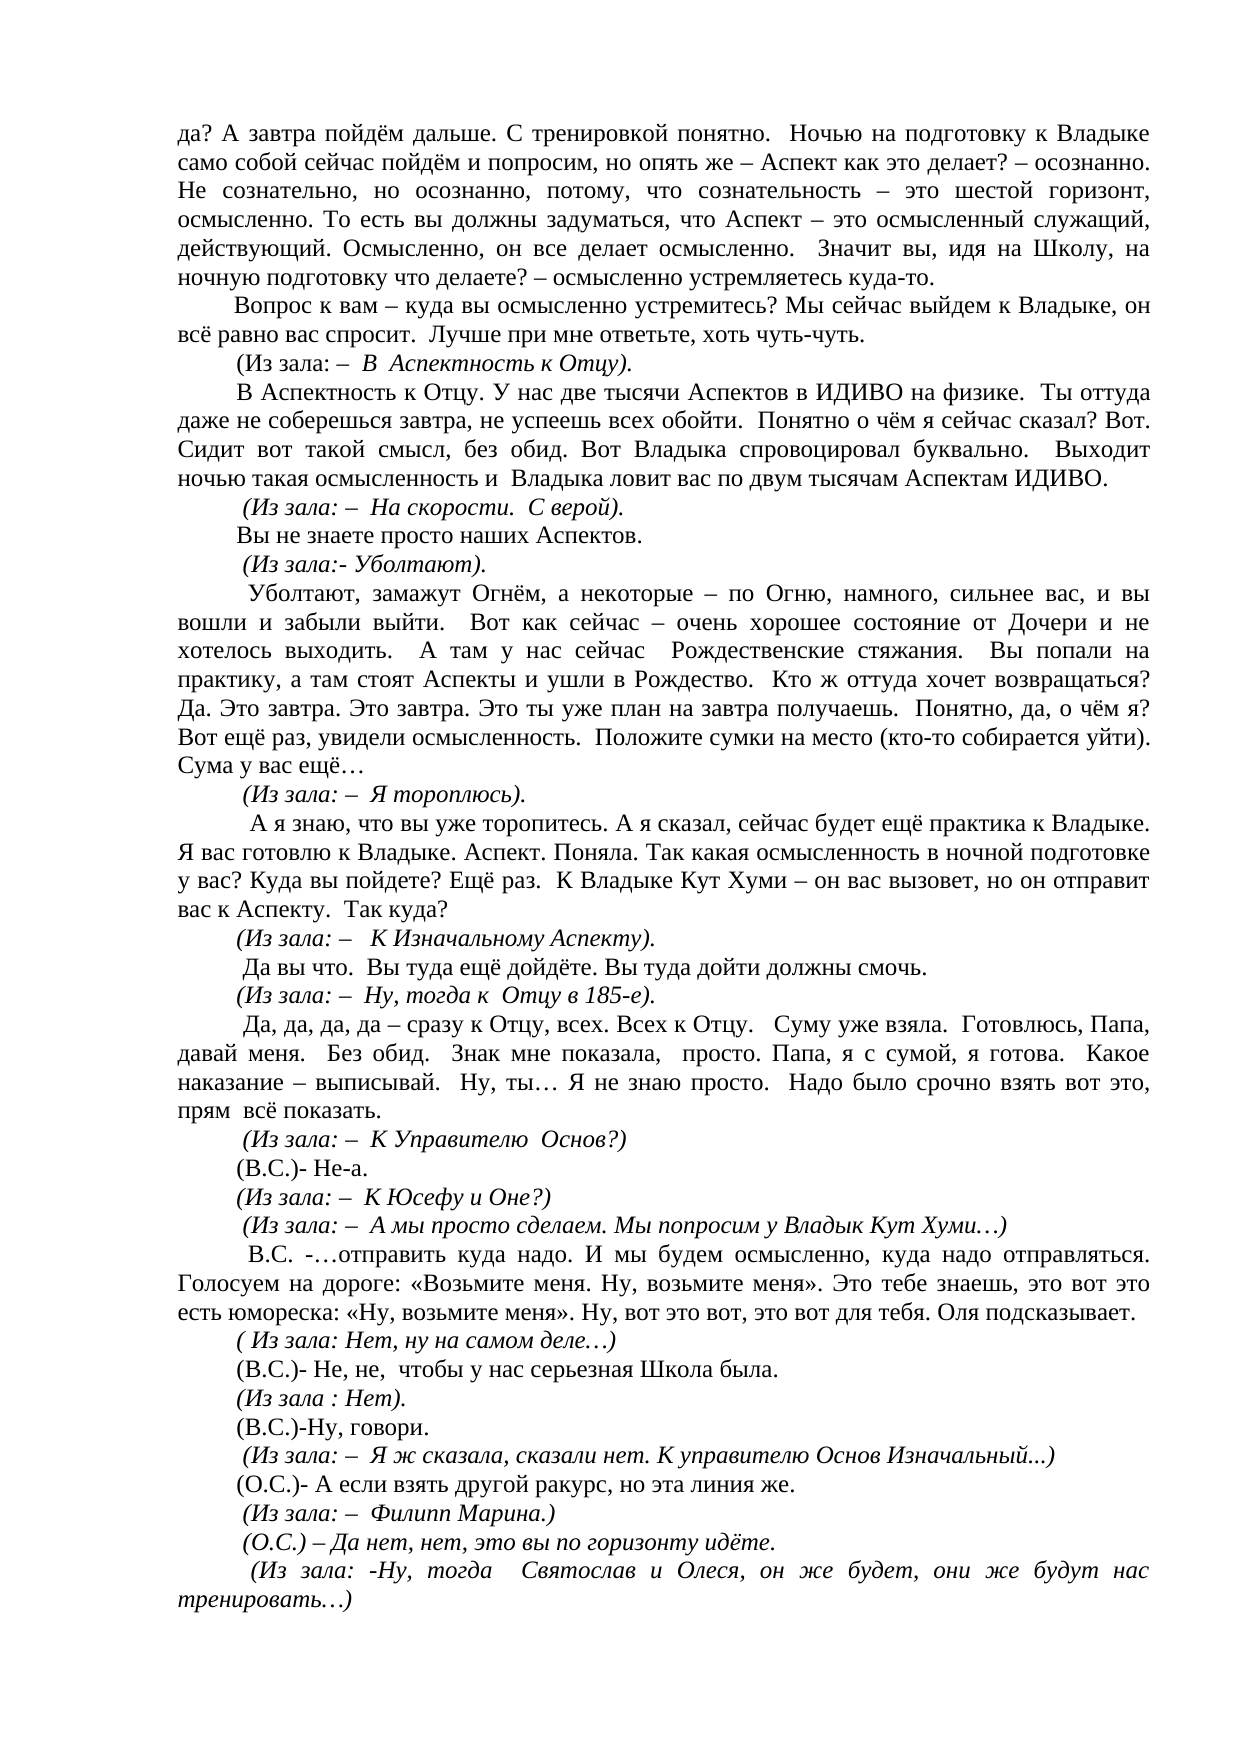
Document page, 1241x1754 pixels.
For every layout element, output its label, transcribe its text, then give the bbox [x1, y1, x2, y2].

text А я знаю, что вы уже торопитесь. А я сказал, сейчас будет ещё практика к Владыке. Я вас готовлю к Владыке. Аспект. Поняла. Так какая осмысленность в ночной подготовке у вас? Куда вы пойдете? Ещё раз. К Владыке Кут Хуми – он вас вызовет, но он отправит вас к Аспекту. Так куда? [177, 808, 1152, 923]
text (Из зала: – Ну, тогда к Отцу в 185-е). [177, 981, 1152, 1009]
text ( Из зала: Нет, ну на самом деле…) [177, 1326, 1152, 1354]
text (Из зала: – В Аспектность к Отцу). [177, 348, 1152, 377]
text (Из зала : Нет). [177, 1383, 1152, 1412]
text (Из зала: – К Юсефу и Оне?) [177, 1182, 1152, 1211]
text (Из зала: – Я тороплюсь). [177, 779, 1152, 808]
text (Из зала: – На скорости. С верой). [177, 492, 1152, 521]
text (Из зала: – Филипп Марина.) [177, 1498, 1152, 1527]
text Вопрос к вам – куда вы осмысленно устремитесь? Мы сейчас выйдем к Владыке, он всё равно вас спросит. Лучше при мне ответьте, хоть чуть-чуть. [177, 291, 1152, 348]
text В.С. -…отправить куда надо. И мы будем осмысленно, куда надо отправляться. Голосуем на дороге: «Возьмите меня. Ну, возьмите меня». Это тебе знаешь, это вот это есть юмореска: «Ну, возьмите меня». Ну, вот это вот, это вот для тебя. Оля подсказывает. [177, 1239, 1152, 1326]
text В Аспектность к Отцу. У нас две тысячи Аспектов в ИДИВО на физике. Ты оттуда даже не соберешься завтра, не успеешь всех обойти. Понятно о чём я сейчас сказал? Вот. Сидит вот такой смысл, без обид. Вот Владыка спровоцировал буквально. Выходит ночью такая осмысленность и Владыка ловит вас по двум тысячам Аспектам ИДИВО. [177, 377, 1152, 492]
text Да, да, да, да – сразу к Отцу, всех. Всех к Отцу. Суму уже взяла. Готовлюсь, Папа, давай меня. Без обид. Знак мне показала, просто. Папа, я с сумой, я готова. Какое наказание – выписывай. Ну, ты… Я не знаю просто. Надо было срочно взять вот это, прям всё показать. [177, 1009, 1152, 1124]
text (В.С.)- Не-а. [177, 1153, 1152, 1182]
text Да вы что. Вы туда ещё дойдёте. Вы туда дойти должны смочь. [177, 952, 1152, 981]
text (Из зала:- Уболтают). [177, 549, 1152, 578]
text (Из зала: – Я ж сказала, сказали нет. К управителю Основ Изначальный...) [177, 1441, 1152, 1469]
text (В.С.)-Ну, говори. [177, 1412, 1152, 1441]
text (Из зала: – А мы просто сделаем. Мы попросим у Владык Кут Хуми…) [177, 1211, 1152, 1239]
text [177, 118, 1152, 291]
text (Из зала: – К Управителю Основ?) [177, 1124, 1152, 1153]
text (Из зала: – К Изначальному Аспекту). [177, 923, 1152, 952]
text Вы не знаете просто наших Аспектов. [177, 521, 1152, 549]
text (Из зала: -Ну, тогда Святослав и Олеся, он же будет, они же будут нас тренировать…) [177, 1556, 1152, 1613]
text (В.С.)- Не, не, чтобы у нас серьезная Школа была. [177, 1354, 1152, 1383]
text (О.С.) – Да нет, нет, это вы по горизонту идёте. [177, 1527, 1152, 1556]
text (О.С.)- А если взять другой ракурс, но эта линия же. [177, 1469, 1152, 1498]
text Уболтают, замажут Огнём, а некоторые – по Огню, намного, сильнее вас, и вы вошли и забыли выйти. Вот как сейчас – очень хорошее состояние от Дочери и не хотелось выходить. А там у нас сейчас Рождественские стяжания. Вы попали на практику, а там стоят Аспекты и ушли в Рождество. Кто ж оттуда хочет возвращаться? Да. Это завтра. Это завтра. Это ты уже план на завтра получаешь. Понятно, да, о чём я? Вот ещё раз, увидели осмысленность. Положите сумки на место (кто-то собирается уйти). Сума у вас ещё… [177, 578, 1152, 779]
